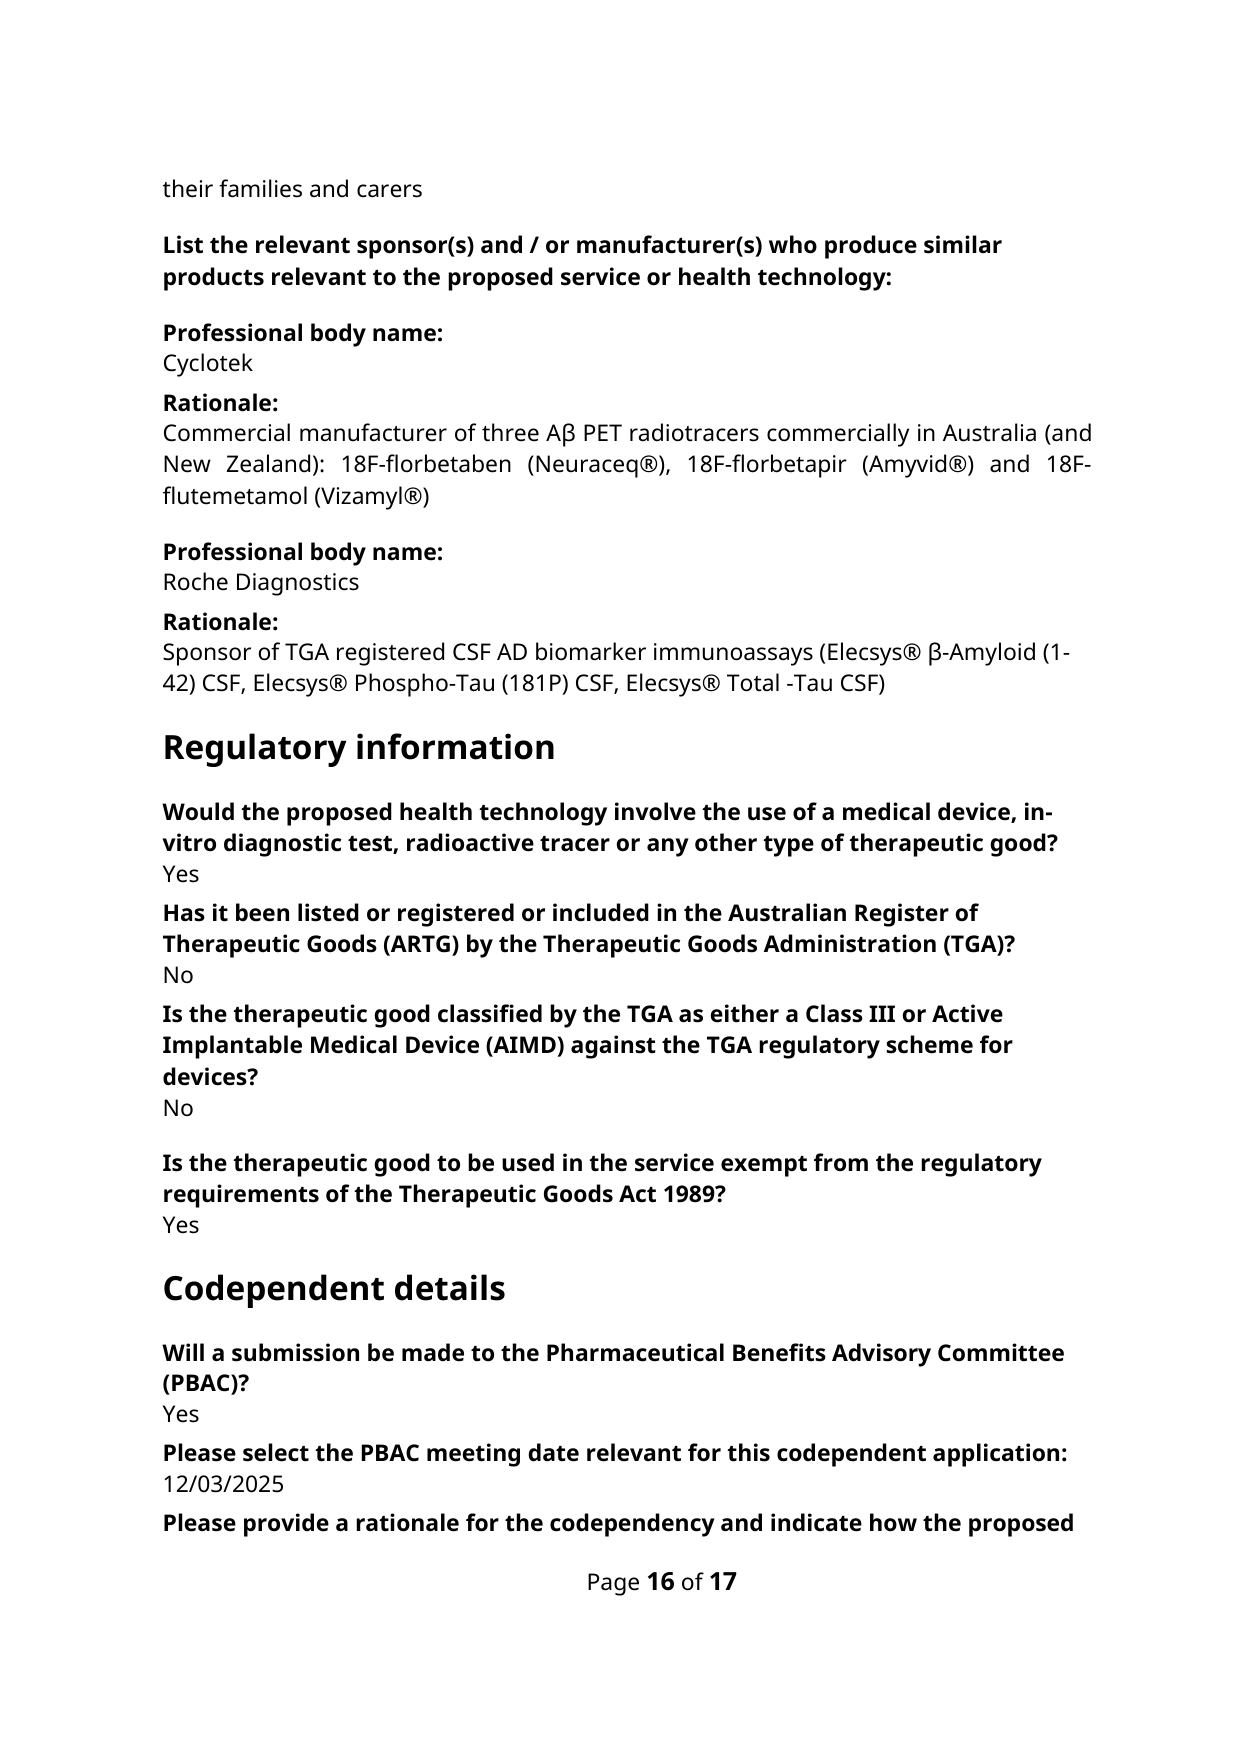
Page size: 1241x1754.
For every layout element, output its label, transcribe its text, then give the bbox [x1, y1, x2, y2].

subtitle Rationale: [162, 606, 1092, 636]
subtitle Professional body name: [162, 536, 1092, 566]
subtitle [162, 1507, 1092, 1538]
text Professional body name: [162, 317, 1092, 347]
subtitle List the relevant sponsor(s) and / or manufacturer(s) who produce similar products relevant to the proposed service or health technology: [162, 229, 1092, 292]
text Yes [162, 1209, 1092, 1240]
subtitle Rationale: [162, 387, 1092, 417]
subtitle Will a submission be made to the Pharmaceutical Benefits Advisory Committee (PBAC)? [162, 1337, 1092, 1398]
text Sponsor of TGA registered CSF AD biomarker immunoassays (Elecsys® β-Amyloid (1-42) CSF, Elecsys® Phospho-Tau (181P) CSF, Elecsys® Total -Tau CSF) [162, 636, 1092, 699]
subtitle Is the therapeutic good to be used in the service exempt from the regulatory requirements of the Therapeutic Goods Act 1989? [162, 1147, 1092, 1209]
text No [162, 1092, 1092, 1122]
subtitle Is the therapeutic good classified by the TGA as either a Class III or Active Implantable Medical Device (AIMD) against the TGA regulatory scheme for devices? [162, 998, 1092, 1092]
subtitle Has it been listed or registered or included in the Australian Register of Therapeutic Goods (ARTG) by the Therapeutic Goods Administration (TGA)? [162, 897, 1092, 959]
subtitle Codependent details [162, 1265, 1092, 1310]
text No [162, 959, 1092, 990]
text Yes [162, 1398, 1092, 1429]
text Cyclotek [162, 347, 1092, 378]
subtitle Please select the PBAC meeting date relevant for this codependent application: [162, 1437, 1092, 1468]
text Commercial manufacturer of three Aβ PET radiotracers commercially in Australia (and New Zealand): 18F-florbetaben (Neuraceq®), 18F-florbetapir (Amyvid®) and 18F-flutemetamol (Vizamyl®) [162, 417, 1092, 511]
text 12/03/2025 [162, 1468, 1092, 1499]
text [162, 173, 1092, 204]
subtitle Regulatory information [162, 724, 1092, 769]
text Roche Diagnostics [162, 566, 1092, 598]
subtitle Would the proposed health technology involve the use of a medical device, in-vitro diagnostic test, radioactive tracer or any other type of therapeutic good? [162, 796, 1092, 858]
text Yes [162, 858, 1092, 888]
